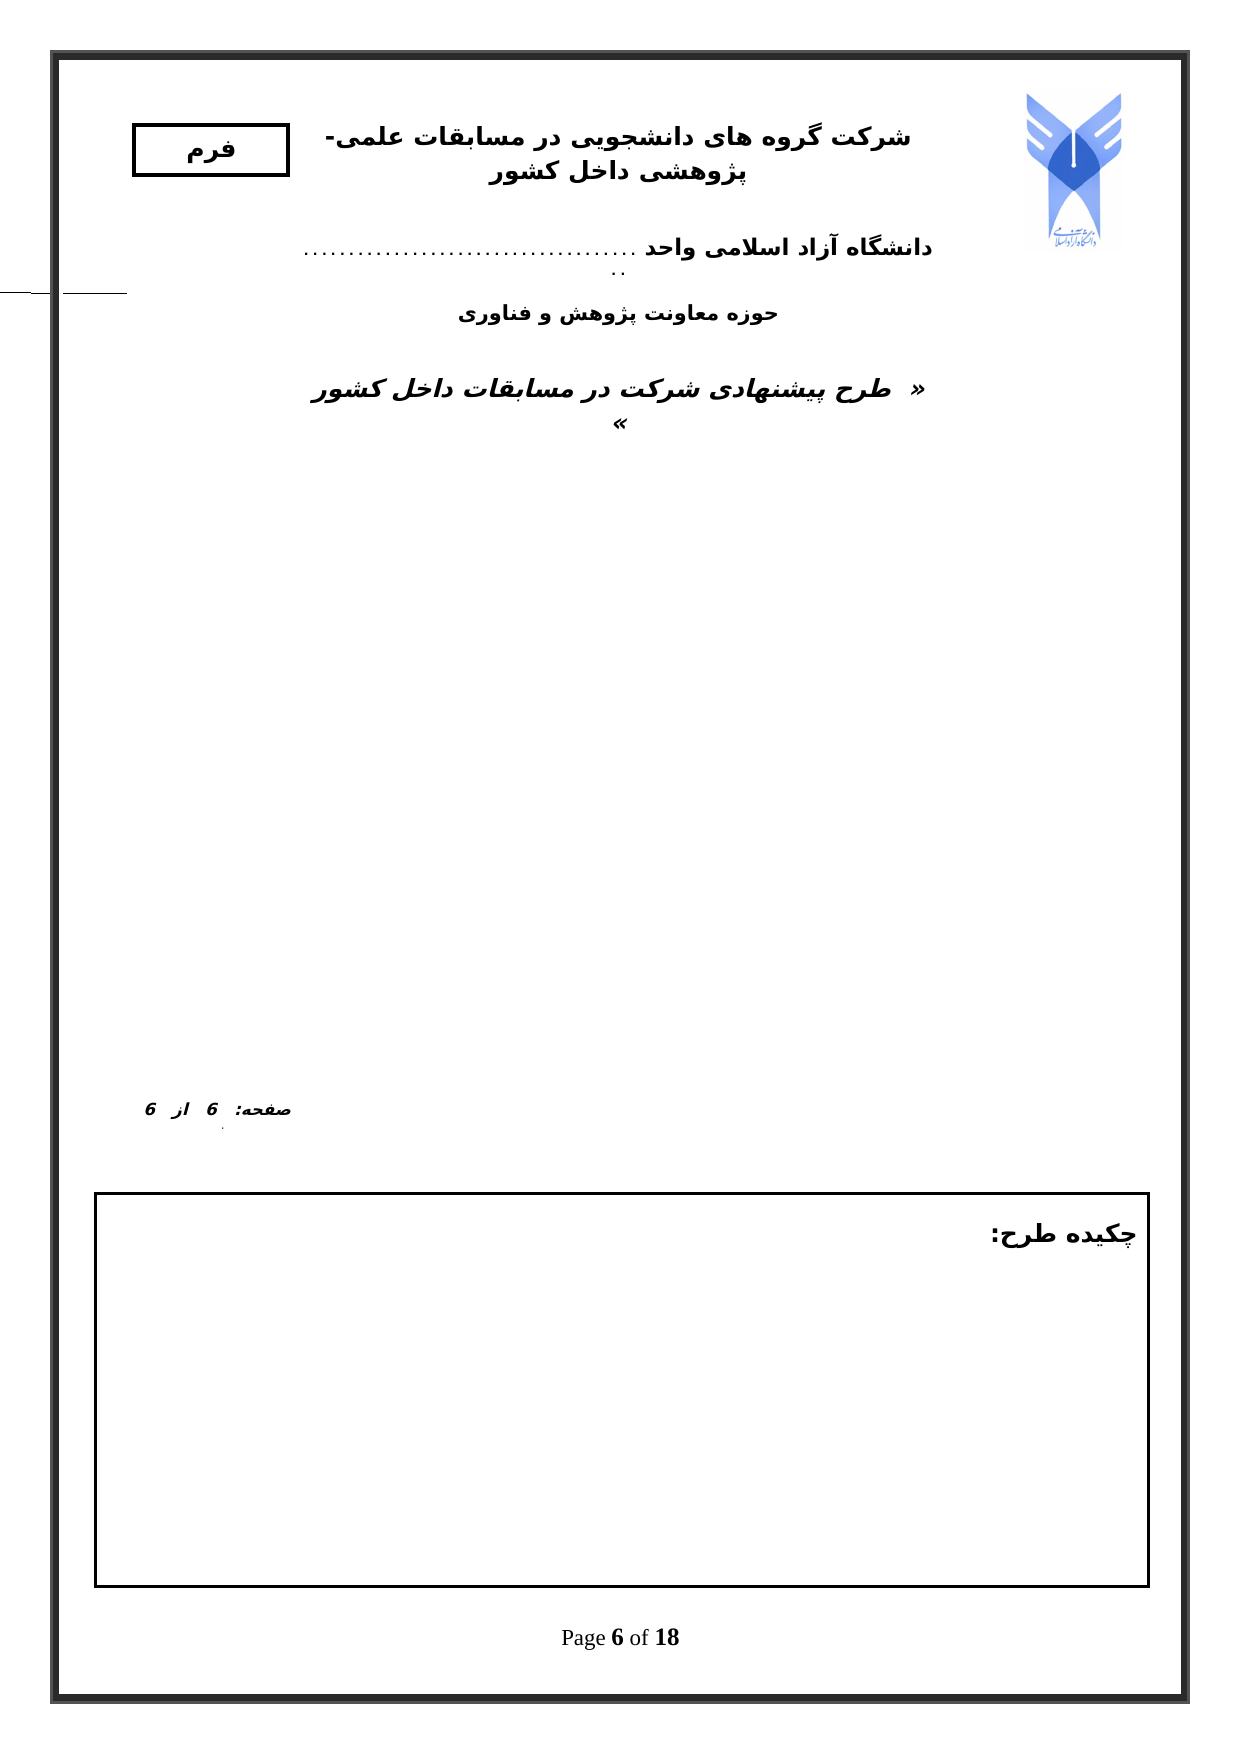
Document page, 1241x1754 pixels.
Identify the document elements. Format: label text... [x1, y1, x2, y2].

table_header برنامه زمانبندي به تفكيك فازهاي پرو‍ژه: چكيده طرح: [97, 1195, 1147, 1585]
picture [1022, 90, 1125, 252]
